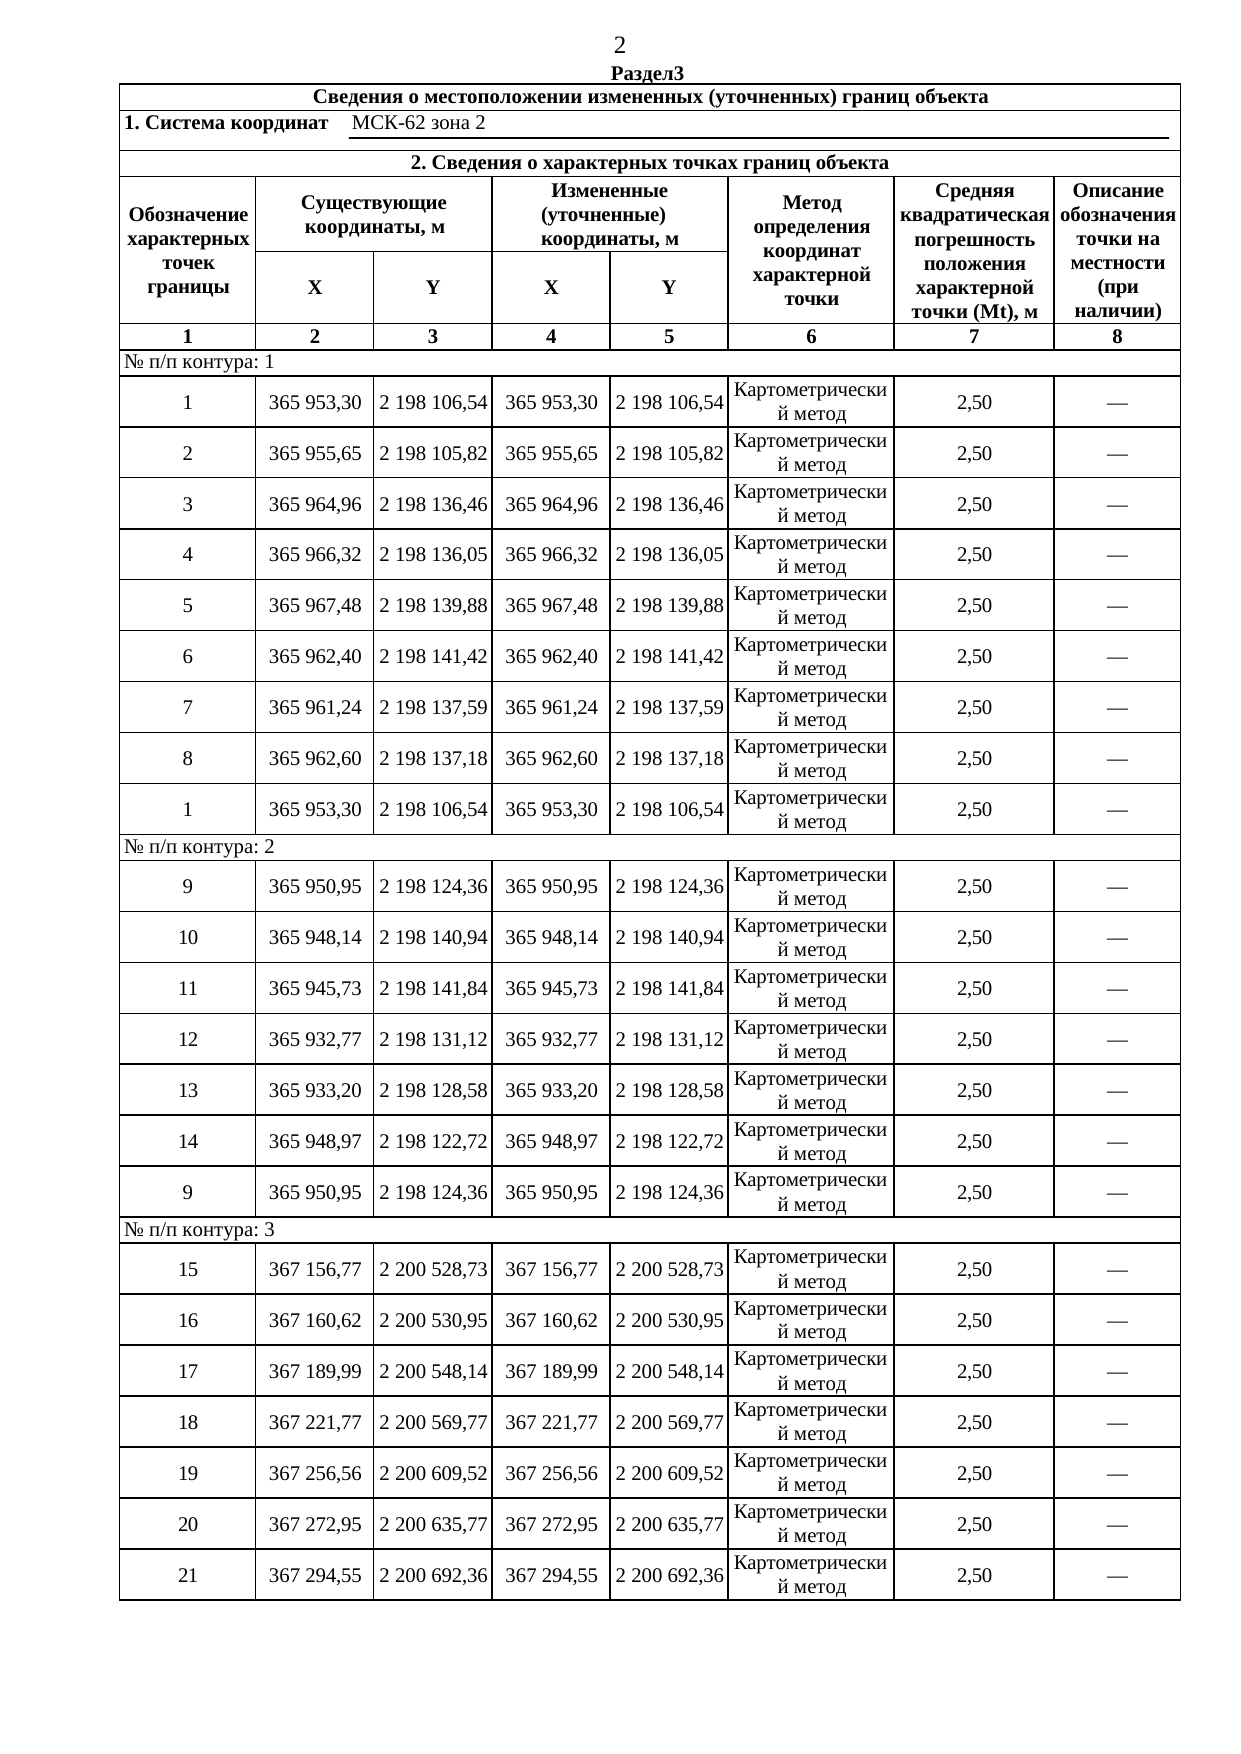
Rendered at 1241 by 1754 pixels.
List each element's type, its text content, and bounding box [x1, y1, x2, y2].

table_cell 2 198 136,05 [374, 530, 491, 579]
table_cell 2 198 136,46 [374, 478, 491, 528]
table_cell 365 945,73 [256, 963, 373, 1012]
table_cell 2,50 [895, 1295, 1053, 1344]
table_cell 367 221,77 [256, 1397, 373, 1446]
table_cell 2 200 569,77 [611, 1397, 727, 1446]
table_cell — [1055, 1167, 1180, 1216]
table_cell — [1055, 1295, 1180, 1344]
table_cell 367 294,55 [493, 1550, 609, 1599]
table_cell 2 198 124,36 [374, 861, 491, 911]
table_cell 2 200 548,14 [374, 1346, 491, 1395]
table_cell — [1055, 1014, 1180, 1063]
table_cell 365 932,77 [493, 1014, 609, 1063]
table_cell 367 294,55 [256, 1550, 373, 1599]
table_cell 19 [120, 1448, 255, 1497]
table_cell Картометрически й метод [729, 377, 893, 426]
table_cell 2 198 141,42 [611, 631, 727, 681]
table_cell 2 198 124,36 [611, 1167, 727, 1216]
table_cell 365 953,30 [493, 784, 609, 833]
table_cell 365 966,32 [256, 530, 373, 579]
table_cell 2 198 106,54 [374, 784, 491, 833]
table_cell Картометрически й метод [729, 1499, 893, 1548]
table_cell 365 953,30 [493, 377, 609, 426]
table_cell 365 953,30 [256, 377, 373, 426]
table_cell 1 [120, 324, 255, 349]
table_cell 367 156,77 [493, 1244, 609, 1293]
table_cell 2 198 139,88 [611, 580, 727, 630]
table_cell 365 948,14 [256, 912, 373, 961]
table_cell Картометрически й метод [729, 733, 893, 782]
table_cell 2 198 122,72 [611, 1116, 727, 1165]
table_cell 2 198 128,58 [611, 1065, 727, 1114]
table_cell 6 [729, 324, 893, 349]
table_cell 1. Система координат МСК-62 зона 2 [120, 111, 1180, 149]
table_cell Картометрически й метод [729, 1244, 893, 1293]
table_cell 365 948,97 [493, 1116, 609, 1165]
table_cell X [256, 252, 373, 323]
table_cell 2 200 692,36 [611, 1550, 727, 1599]
table_cell Картометрически й метод [729, 1397, 893, 1446]
table_cell 2,50 [895, 377, 1053, 426]
table_cell 2 198 124,36 [611, 861, 727, 911]
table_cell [729, 1550, 893, 1599]
table_cell 2 200 569,77 [374, 1397, 491, 1446]
table_cell 2 198 139,88 [374, 580, 491, 630]
table_cell 20 [120, 1499, 255, 1548]
table_cell 2,50 [895, 784, 1053, 833]
table_cell — [1055, 1346, 1180, 1395]
table_cell 365 961,24 [256, 682, 373, 732]
table_cell Картометрически й метод [729, 1295, 893, 1344]
table_cell 14 [120, 1116, 255, 1165]
table_cell 2 198 131,12 [374, 1014, 491, 1063]
table_cell 2,50 [895, 1014, 1053, 1063]
table_cell 9 [120, 861, 255, 911]
table_cell 1 [120, 377, 255, 426]
table_cell 4 [120, 530, 255, 579]
table_cell 2,50 [895, 1167, 1053, 1216]
table_cell Картометрически й метод [729, 631, 893, 681]
table_cell 367 272,95 [256, 1499, 373, 1548]
table_cell 2 198 106,54 [611, 377, 727, 426]
table_cell 365 945,73 [493, 963, 609, 1012]
table_cell X [493, 252, 609, 323]
table_cell 2 [120, 428, 255, 477]
table_cell Картометрически й метод [729, 1167, 893, 1216]
table_cell 365 962,60 [493, 733, 609, 782]
table_cell Y [374, 252, 491, 323]
table_cell 2 200 609,52 [374, 1448, 491, 1497]
table_header Сведения о местоположении измененных (уточненных) границ объекта [120, 85, 1180, 109]
table_cell 2,50 [895, 733, 1053, 782]
table_cell 3 [374, 324, 491, 349]
table_cell 365 961,24 [493, 682, 609, 732]
table_cell 365 933,20 [493, 1065, 609, 1114]
table_cell 365 950,95 [493, 1167, 609, 1216]
table_cell 2 198 106,54 [374, 377, 491, 426]
table_cell 365 950,95 [493, 861, 609, 911]
table_cell Картометрически й метод [729, 580, 893, 630]
table_cell 2 [256, 324, 373, 349]
table_cell 21 [120, 1550, 255, 1599]
table_cell 7 [120, 682, 255, 732]
table_cell 367 256,56 [256, 1448, 373, 1497]
table_cell — [1055, 861, 1180, 911]
table_cell — [1055, 682, 1180, 732]
table_cell 365 948,14 [493, 912, 609, 961]
table_cell 2 198 141,84 [611, 963, 727, 1012]
table_cell 365 966,32 [493, 530, 609, 579]
table_cell Существующие координаты, м [256, 177, 491, 251]
table_cell — [1055, 530, 1180, 579]
table_cell — [1055, 1448, 1180, 1497]
table_cell — [1055, 784, 1180, 833]
table_cell 367 189,99 [493, 1346, 609, 1395]
table_cell 367 221,77 [493, 1397, 609, 1446]
table_cell — [1055, 1550, 1180, 1599]
table_cell 2 200 635,77 [374, 1499, 491, 1548]
table_cell 9 [120, 1167, 255, 1216]
table_cell Описание обозначения точки на местности (при наличии) [1055, 177, 1180, 323]
table_cell 2 200 635,77 [611, 1499, 727, 1548]
table_cell 2 198 137,59 [611, 682, 727, 732]
table_cell 2,50 [895, 912, 1053, 961]
table_cell 17 [120, 1346, 255, 1395]
table_cell 2 198 137,18 [374, 733, 491, 782]
table_cell № п/п контура: 1 [120, 351, 1180, 375]
table_cell 2,50 [895, 1550, 1053, 1599]
table_cell 2 198 136,46 [611, 478, 727, 528]
table_cell 365 948,97 [256, 1116, 373, 1165]
table_cell 2 198 141,42 [374, 631, 491, 681]
table_cell Измененные (уточненные) координаты, м [493, 177, 727, 251]
table_cell 367 160,62 [256, 1295, 373, 1344]
table_cell 2 198 131,12 [611, 1014, 727, 1063]
table_cell 367 256,56 [493, 1448, 609, 1497]
table_cell 2 198 136,05 [611, 530, 727, 579]
table_cell 2,50 [895, 1346, 1053, 1395]
table_cell 2,50 [895, 631, 1053, 681]
table_cell 2,50 [895, 530, 1053, 579]
table_cell 367 160,62 [493, 1295, 609, 1344]
table_cell 2 198 122,72 [374, 1116, 491, 1165]
table_cell 2 198 124,36 [374, 1167, 491, 1216]
table_cell 365 962,60 [256, 733, 373, 782]
table_cell 2 200 528,73 [374, 1244, 491, 1293]
table_cell 2,50 [895, 1397, 1053, 1446]
table_cell — [1055, 478, 1180, 528]
table_cell Картометрически й метод [729, 1014, 893, 1063]
table_cell 10 [120, 912, 255, 961]
table_cell 365 933,20 [256, 1065, 373, 1114]
table_cell 365 962,40 [256, 631, 373, 681]
table_cell 2,50 [895, 428, 1053, 477]
table_cell 367 156,77 [256, 1244, 373, 1293]
table_cell — [1055, 1116, 1180, 1165]
table_cell 365 955,65 [256, 428, 373, 477]
table_cell — [1055, 912, 1180, 961]
table_cell Картометрически й метод [729, 1346, 893, 1395]
table_cell — [1055, 963, 1180, 1012]
table_cell 12 [120, 1014, 255, 1063]
table_cell 11 [120, 963, 255, 1012]
table_cell 2 198 137,59 [374, 682, 491, 732]
table_cell Картометрически й метод [729, 784, 893, 833]
table_cell Y [611, 252, 727, 323]
table_cell 2,50 [895, 1065, 1053, 1114]
table_cell — [1055, 1397, 1180, 1446]
table_cell 365 964,96 [256, 478, 373, 528]
table_cell 365 967,48 [493, 580, 609, 630]
table_cell Обозначение характерных точек границы [120, 177, 255, 323]
table_cell 2,50 [895, 478, 1053, 528]
table_cell Картометрически й метод [729, 963, 893, 1012]
table_cell 5 [120, 580, 255, 630]
table_cell 2 198 137,18 [611, 733, 727, 782]
table_cell 4 [493, 324, 609, 349]
table_cell 6 [120, 631, 255, 681]
table_cell 2 200 692,36 [374, 1550, 491, 1599]
table_cell 2 198 106,54 [611, 784, 727, 833]
table_cell 16 [120, 1295, 255, 1344]
table_cell Картометрически й метод [729, 530, 893, 579]
table_cell 2 200 609,52 [611, 1448, 727, 1497]
table_cell 18 [120, 1397, 255, 1446]
table_cell 365 955,65 [493, 428, 609, 477]
table_cell 2 198 140,94 [374, 912, 491, 961]
table_cell 2 200 530,95 [374, 1295, 491, 1344]
table_cell 1 [120, 784, 255, 833]
table_cell 365 953,30 [256, 784, 373, 833]
table_cell 2 198 105,82 [611, 428, 727, 477]
table_cell 8 [120, 733, 255, 782]
table_cell — [1055, 1244, 1180, 1293]
table_cell 365 950,95 [256, 861, 373, 911]
table_cell 2,50 [895, 861, 1053, 911]
table_cell 2 198 105,82 [374, 428, 491, 477]
table_cell 2 200 548,14 [611, 1346, 727, 1395]
table_cell — [1055, 1065, 1180, 1114]
table_cell — [1055, 631, 1180, 681]
table_cell — [1055, 428, 1180, 477]
table_cell Картометрически й метод [729, 478, 893, 528]
table_cell 2,50 [895, 963, 1053, 1012]
table_cell — [1055, 580, 1180, 630]
table_cell 7 [895, 324, 1053, 349]
table_cell Картометрически й метод [729, 1065, 893, 1114]
table_cell 2,50 [895, 580, 1053, 630]
table_cell Средняя квадратическая погрешность положения характерной точки (Mt), м [895, 177, 1053, 323]
table_cell 2 200 530,95 [611, 1295, 727, 1344]
table_cell 3 [120, 478, 255, 528]
table_cell 2 198 128,58 [374, 1065, 491, 1114]
table_cell Метод определения координат характерной точки [729, 177, 893, 323]
table_cell 2 200 528,73 [611, 1244, 727, 1293]
table_cell Картометрически й метод [729, 428, 893, 477]
table_cell 365 950,95 [256, 1167, 373, 1216]
table_cell — [1055, 733, 1180, 782]
table_cell 2. Сведения о характерных точках границ объекта [120, 151, 1180, 176]
table_cell 365 964,96 [493, 478, 609, 528]
table_cell — [1055, 1499, 1180, 1548]
table_cell 367 272,95 [493, 1499, 609, 1548]
table_cell 2 198 140,94 [611, 912, 727, 961]
table_cell Картометрически й метод [729, 912, 893, 961]
table_cell 2,50 [895, 1244, 1053, 1293]
table_cell 365 967,48 [256, 580, 373, 630]
table_cell Картометрически й метод [729, 861, 893, 911]
table_cell 2,50 [895, 1448, 1053, 1497]
table_cell 2,50 [895, 1499, 1053, 1548]
table_cell 2,50 [895, 682, 1053, 732]
table_cell Картометрически й метод [729, 682, 893, 732]
table_cell 2 198 141,84 [374, 963, 491, 1012]
table_cell 13 [120, 1065, 255, 1114]
table_cell 5 [611, 324, 727, 349]
table_cell 8 [1055, 324, 1180, 349]
table_cell № п/п контура: 2 [120, 835, 1180, 859]
table_cell 15 [120, 1244, 255, 1293]
table_cell 367 189,99 [256, 1346, 373, 1395]
table_cell — [1055, 377, 1180, 426]
table_cell № п/п контура: 3 [120, 1218, 1180, 1242]
table_cell 2,50 [895, 1116, 1053, 1165]
table_cell Картометрически й метод [729, 1448, 893, 1497]
table_cell 365 932,77 [256, 1014, 373, 1063]
table_cell 365 962,40 [493, 631, 609, 681]
table_cell Картометрически й метод [729, 1116, 893, 1165]
